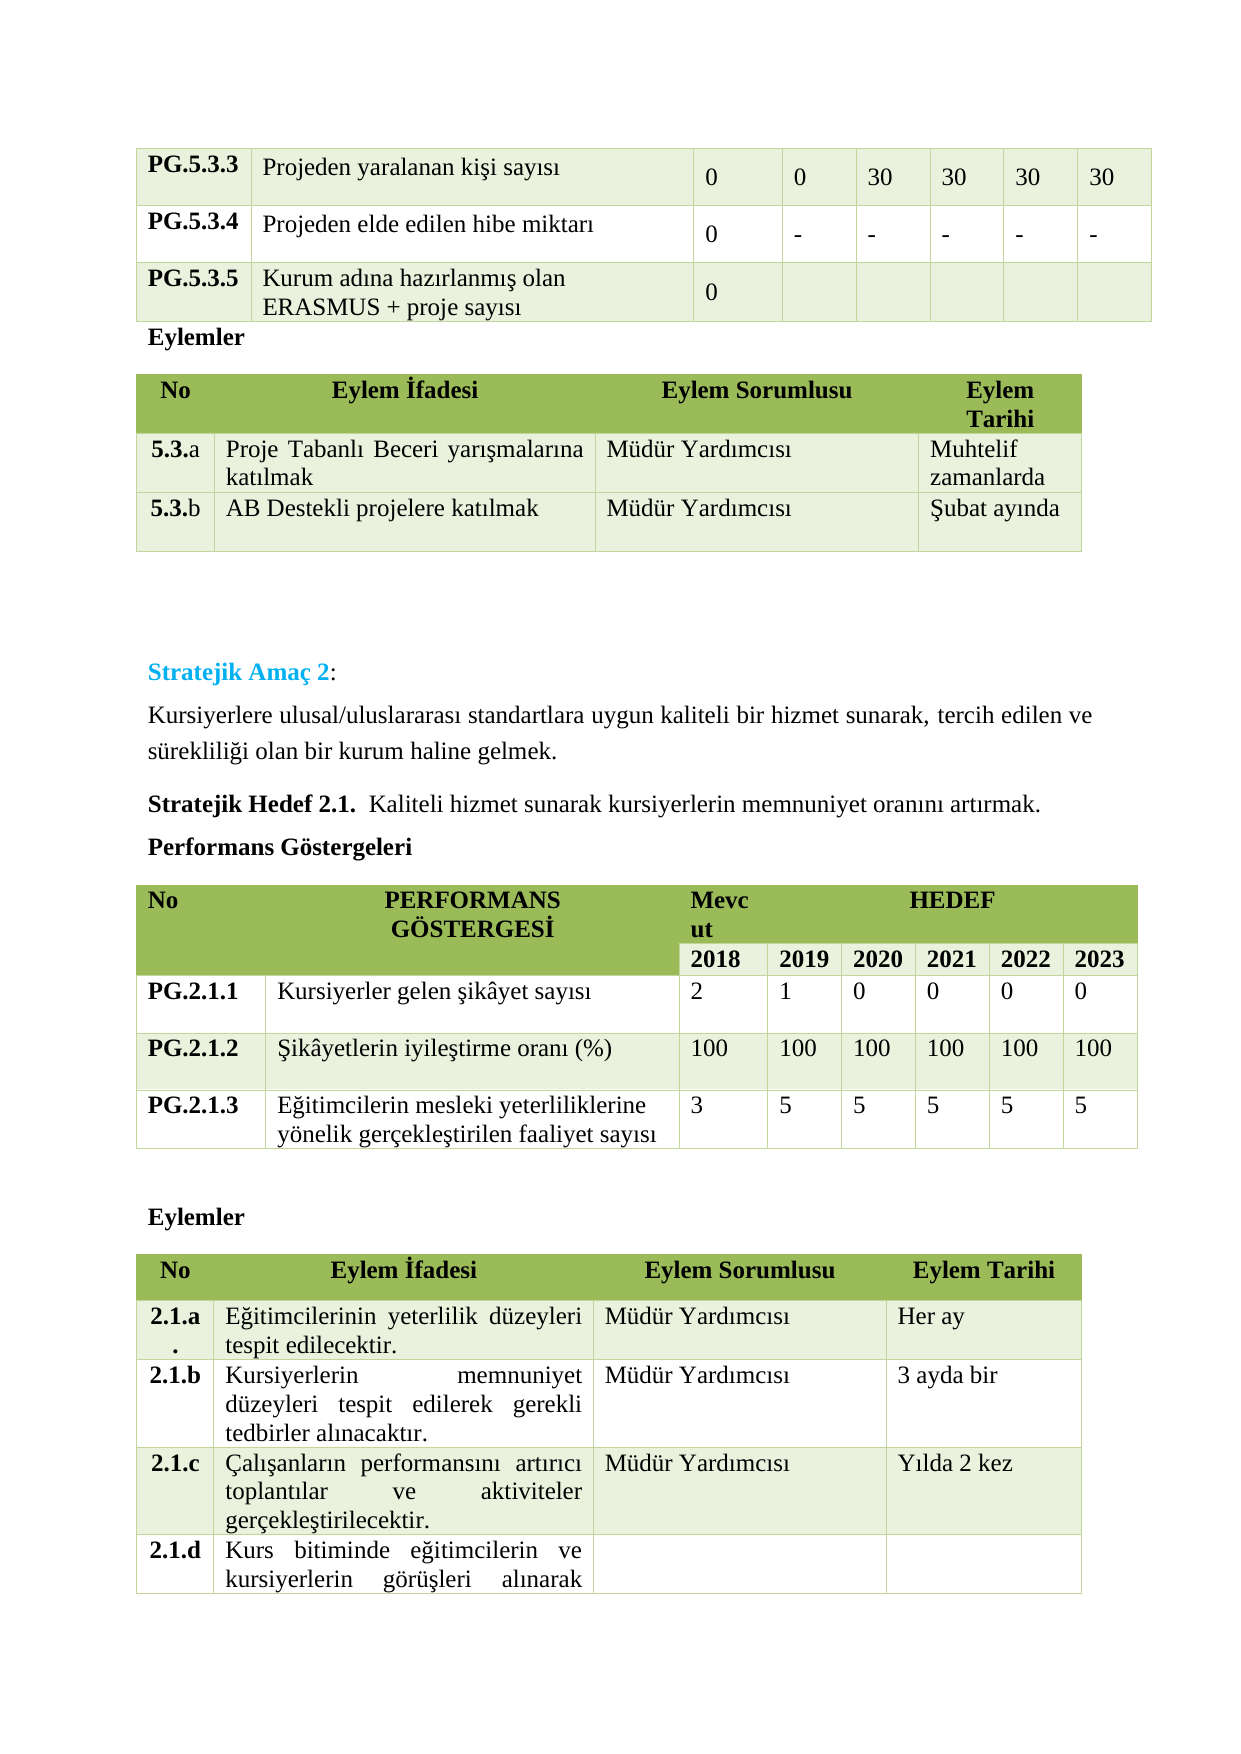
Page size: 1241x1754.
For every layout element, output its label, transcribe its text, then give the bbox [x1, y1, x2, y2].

table_cell 2022 [990, 944, 1063, 975]
table_cell Muhtelif zamanlarda [919, 434, 1081, 492]
table_cell 100 [842, 1034, 915, 1089]
table_cell Şikâyetlerin iyileştirme oranı (%) [266, 1034, 679, 1089]
table_cell 5 [916, 1091, 989, 1148]
table_cell PG.5.3.4 [137, 206, 251, 262]
text Eylemler [148, 1202, 1093, 1231]
table_cell 100 [990, 1034, 1063, 1089]
table_cell 3 [680, 1091, 767, 1148]
table_cell [1078, 263, 1151, 321]
table_cell 0 [916, 976, 989, 1032]
table_cell 30 [931, 149, 1003, 205]
table_cell Proje Tabanlı Beceri yarışmalarına katılmak [215, 434, 595, 492]
table_cell Eğitimcilerinin yeterlilik düzeyleri tespit edilecektir. [214, 1301, 593, 1359]
table_cell [594, 1535, 886, 1593]
table_cell Müdür Yardımcısı [594, 1360, 886, 1447]
table_cell 2020 [842, 944, 915, 975]
table_cell 0 [694, 263, 782, 321]
table_cell Kursiyerlerin memnuniyet düzeyleri tespit edilerek gerekli tedbirler alınacaktır. [214, 1360, 593, 1447]
table_cell 0 [694, 149, 782, 205]
table_cell 2.1.c [137, 1448, 213, 1534]
table_cell 100 [916, 1034, 989, 1089]
table_cell Müdür Yardımcısı [594, 1448, 886, 1534]
table_cell 2019 [768, 944, 841, 975]
text Kursiyerlere ulusal/uluslararası standartlara uygun kaliteli bir hizmet sunarak, tercih edilen ve sürekliliği olan bir kurum haline gelmek. [148, 700, 1093, 765]
table_cell - [857, 206, 930, 262]
table_header HEDEF [768, 886, 1137, 943]
table_header Eylem İfadesi [214, 1255, 593, 1300]
subtitle Stratejik Hedef 2.1. Kaliteli hizmet sunarak kursiyerlerin memnuniyet oranını artırmak. [148, 789, 1093, 817]
table_cell 2 [680, 976, 767, 1032]
table_cell PG.2.1.3 [137, 1091, 265, 1148]
text Performans Göstergeleri [148, 832, 1093, 861]
table_cell 30 [857, 149, 930, 205]
text Eylemler [148, 322, 1093, 350]
table_cell PG.2.1.2 [137, 1034, 265, 1089]
table_cell 2.1.b [137, 1360, 213, 1447]
table_cell 30 [1004, 149, 1077, 205]
table_cell 5 [768, 1091, 841, 1148]
table_cell Projeden elde edilen hibe miktarı [252, 206, 693, 262]
table_cell Projeden yaralanan kişi sayısı [252, 149, 693, 205]
table_header PERFORMANS GÖSTERGESİ [266, 886, 679, 975]
table_cell 2018 [680, 944, 767, 975]
table_cell [887, 1535, 1081, 1593]
table_cell 5 [1064, 1091, 1137, 1148]
table_cell PG.5.3.5 [137, 263, 251, 321]
table_cell Müdür Yardımcısı [596, 493, 918, 551]
table_cell 3 ayda bir [887, 1360, 1081, 1447]
table_cell Kurum adına hazırlanmış olan ERASMUS + proje sayısı [252, 263, 693, 321]
table_cell 5.3.b [137, 493, 214, 551]
table_header Eylem Tarihi [886, 1255, 1081, 1300]
table_cell Müdür Yardımcısı [594, 1301, 886, 1359]
table_cell 100 [680, 1034, 767, 1089]
table_cell 5 [842, 1091, 915, 1148]
table_header Eylem Tarihi [919, 375, 1081, 433]
table_cell - [931, 206, 1003, 262]
table_cell 30 [1078, 149, 1151, 205]
table_cell [1004, 263, 1077, 321]
table_cell Eğitimcilerin mesleki yeterliliklerine yönelik gerçekleştirilen faaliyet sayısı [266, 1091, 679, 1148]
table_cell - [1078, 206, 1151, 262]
table_header No [137, 886, 266, 975]
table_cell 2023 [1064, 944, 1137, 975]
table_cell AB Destekli projelere katılmak [215, 493, 595, 551]
table_cell Şubat ayında [919, 493, 1081, 551]
table_cell 5 [990, 1091, 1063, 1148]
table_cell 100 [768, 1034, 841, 1089]
table_cell 5.3.a [137, 434, 214, 492]
table_cell 2021 [916, 944, 989, 975]
table_header Eylem Sorumlusu [593, 1255, 886, 1300]
table_cell Müdür Yardımcısı [596, 434, 918, 492]
table_cell [931, 263, 1003, 321]
table_header Eylem Sorumlusu [595, 375, 919, 433]
table_cell PG.2.1.1 [137, 976, 265, 1032]
table_header No [137, 375, 214, 433]
table_cell 0 [783, 149, 856, 205]
table_cell 0 [694, 206, 782, 262]
table_cell Yılda 2 kez [887, 1448, 1081, 1534]
table_cell 0 [1064, 976, 1137, 1032]
table_cell Çalışanların performansını artırıcı toplantılar ve aktiviteler gerçekleştirilecektir. [214, 1448, 593, 1534]
table_cell Kursiyerler gelen şikâyet sayısı [266, 976, 679, 1032]
table_header No [137, 1255, 214, 1300]
table_cell 2.1.a. [137, 1301, 213, 1359]
table_cell 2.1.d [137, 1535, 213, 1593]
table_cell 1 [768, 976, 841, 1032]
table_cell - [783, 206, 856, 262]
table_cell [783, 263, 856, 321]
table_cell Her ay [887, 1301, 1081, 1359]
table_header Mevcut [679, 886, 768, 943]
table_cell 100 [1064, 1034, 1137, 1089]
table_cell PG.5.3.3 [137, 149, 251, 205]
table_header Eylem İfadesi [214, 375, 595, 433]
subtitle Stratejik Amaç 2: [148, 657, 1093, 686]
table_cell [857, 263, 930, 321]
table_cell - [1004, 206, 1077, 262]
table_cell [214, 1535, 593, 1593]
table_cell 0 [842, 976, 915, 1032]
table_cell 0 [990, 976, 1063, 1032]
